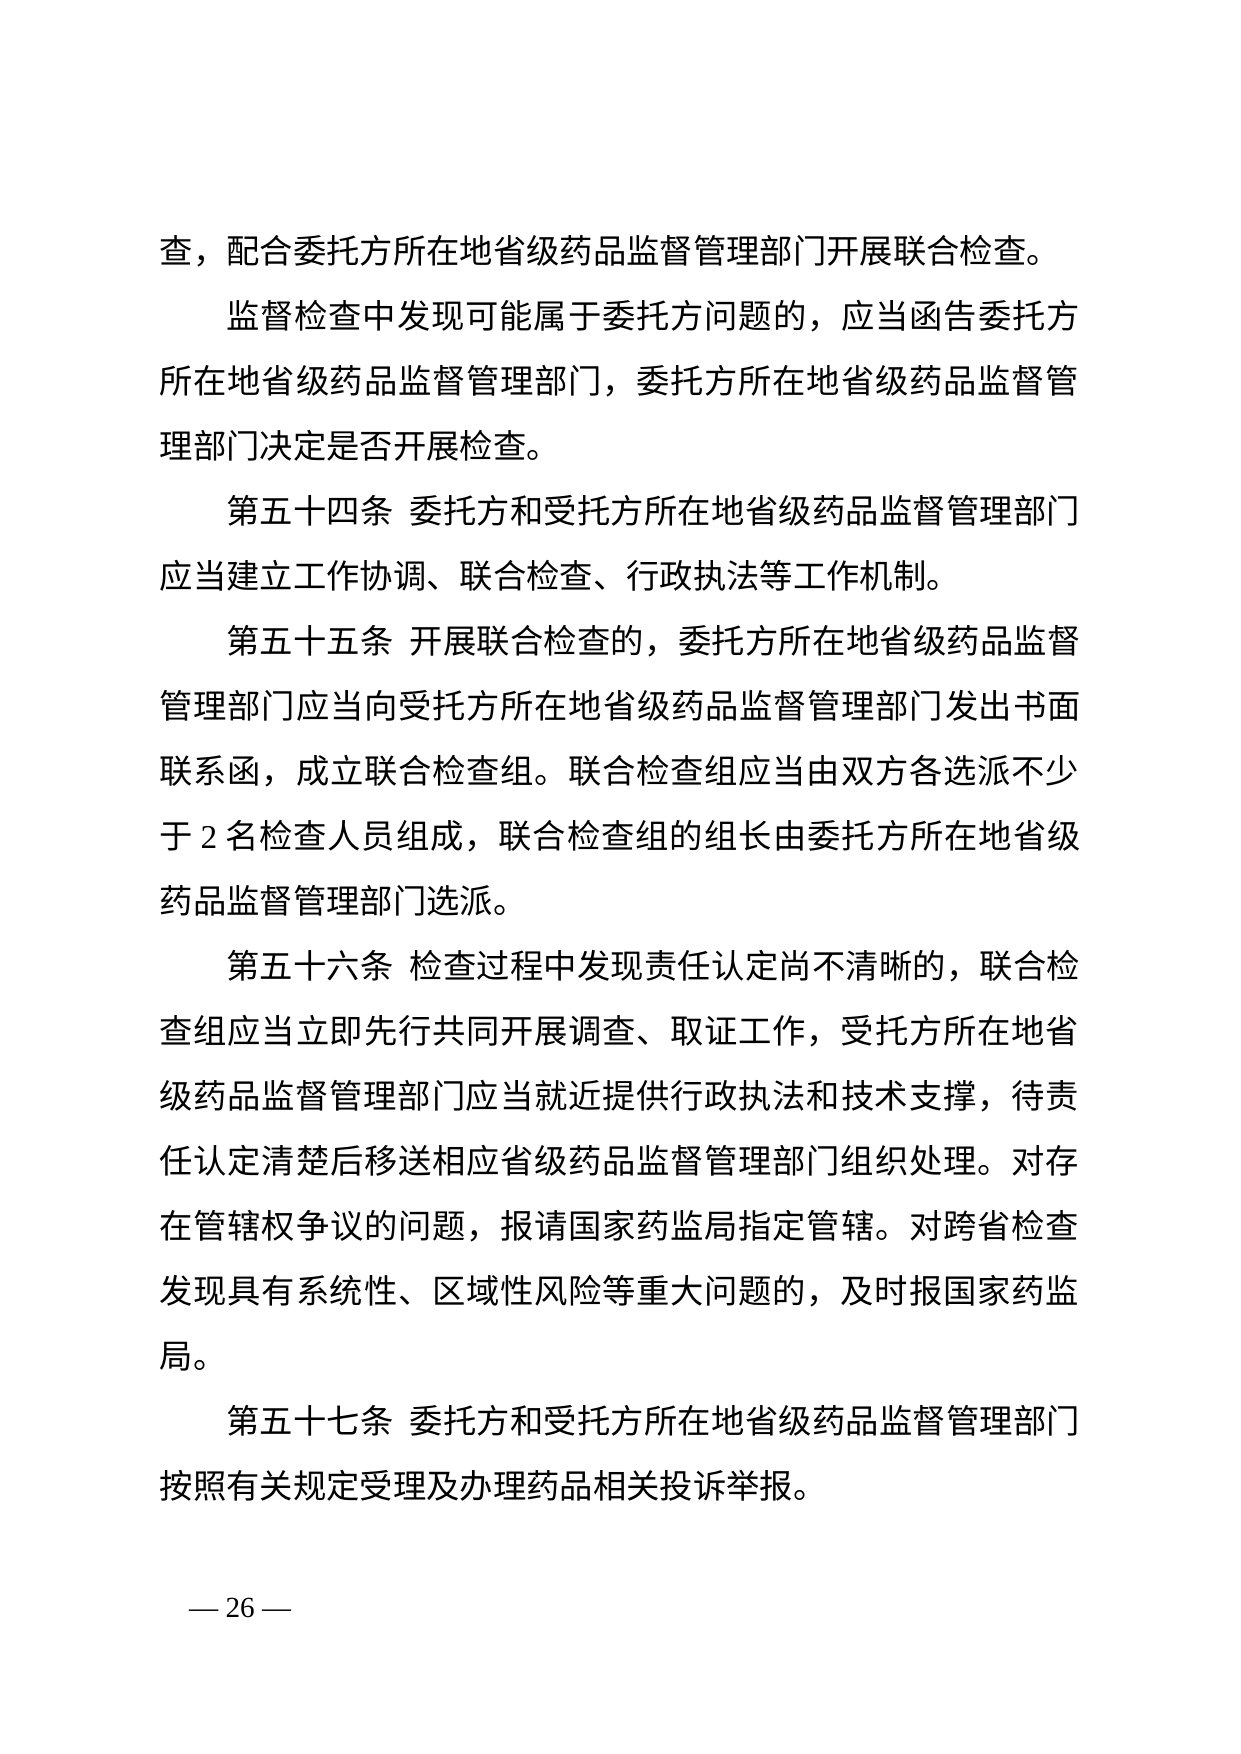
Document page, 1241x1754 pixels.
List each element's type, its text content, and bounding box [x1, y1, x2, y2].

text 监督检查中发现可能属于委托方问题的，应当函告委托方所在地省级药品监督管理部门，委托方所在地省级药品监督管理部门决定是否开展检查。 [159, 282, 1081, 477]
text 第五十六条 检查过程中发现责任认定尚不清晰的，联合检查组应当立即先行共同开展调查、取证工作，受托方所在地省级药品监督管理部门应当就近提供行政执法和技术支撑，待责任认定清楚后移送相应省级药品监督管理部门组织处理。对存在管辖权争议的问题，报请国家药监局指定管辖。对跨省检查发现具有系统性、区域性风险等重大问题的，及时报国家药监局。 [159, 932, 1081, 1387]
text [159, 217, 1081, 282]
text 第五十七条 委托方和受托方所在地省级药品监督管理部门按照有关规定受理及办理药品相关投诉举报。 [159, 1387, 1081, 1517]
text 第五十四条 委托方和受托方所在地省级药品监督管理部门应当建立工作协调、联合检查、行政执法等工作机制。 [159, 477, 1081, 607]
text 第五十五条 开展联合检查的，委托方所在地省级药品监督管理部门应当向受托方所在地省级药品监督管理部门发出书面联系函，成立联合检查组。联合检查组应当由双方各选派不少于2名检查人员组成，联合检查组的组长由委托方所在地省级药品监督管理部门选派。 [159, 607, 1081, 932]
